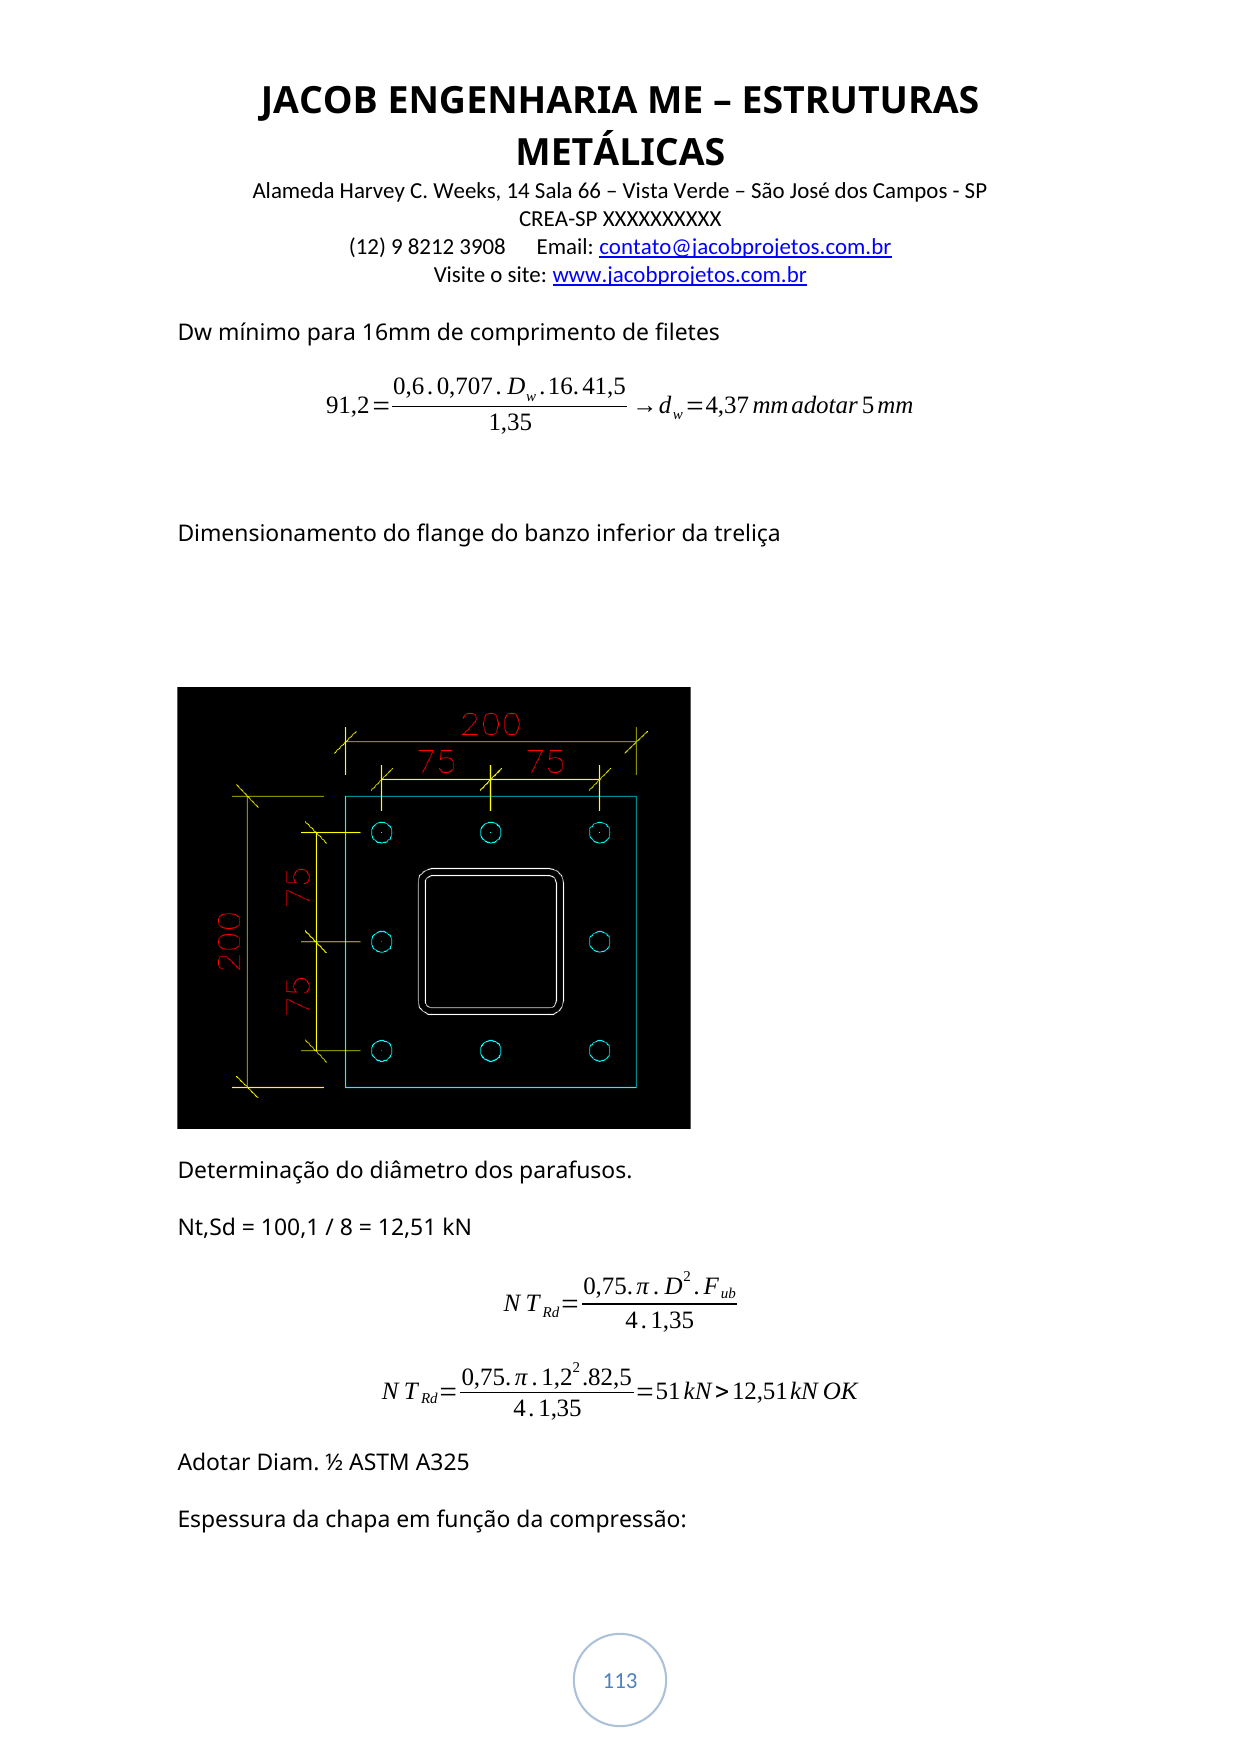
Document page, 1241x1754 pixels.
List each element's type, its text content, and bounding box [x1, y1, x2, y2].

picture [177, 687, 691, 1129]
text Nt,Sd = 100,1 / 8 = 12,51 kN [177, 1211, 1063, 1242]
text Determinação do diâmetro dos parafusos. [177, 1154, 1063, 1185]
text Adotar Diam. ½ ASTM A325 [177, 1446, 1063, 1477]
text Dw mínimo para 16mm de comprimento de filetes [177, 316, 1063, 347]
text Dimensionamento do flange do banzo inferior da treliça [177, 517, 1063, 548]
text Espessura da chapa em função da compressão: [177, 1503, 1063, 1534]
